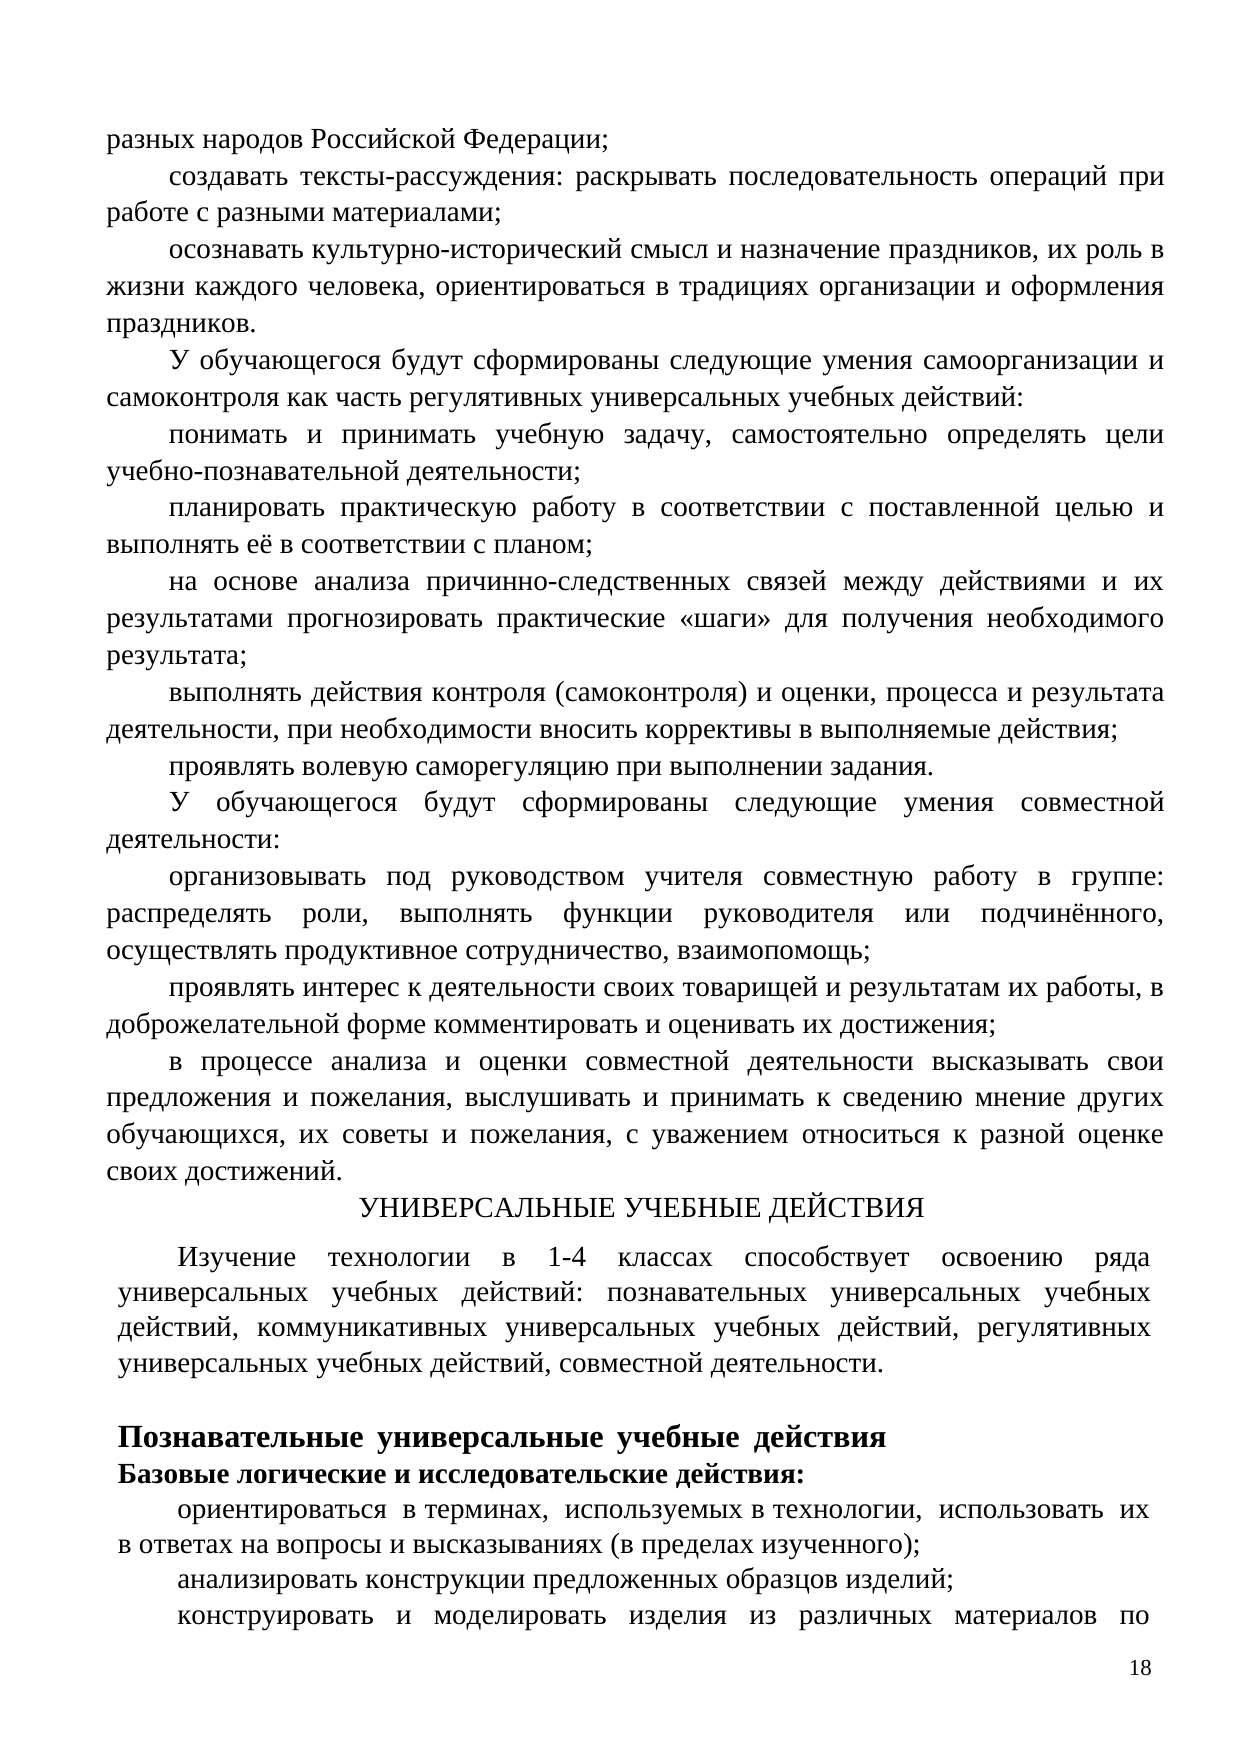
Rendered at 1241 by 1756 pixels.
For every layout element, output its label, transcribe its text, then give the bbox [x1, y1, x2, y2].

text в процессе анализа и оценки совместной деятельности высказывать свои предложения и пожелания, выслушивать и принимать к сведению мнение других обучающихся, их советы и пожелания, с уважением относиться к разной оценке своих достижений. [106, 1043, 1165, 1187]
text выполнять действия контроля (самоконтроля) и оценки, процесса и результата деятельности, при необходимости вносить коррективы в выполняемые действия; [106, 674, 1165, 744]
text на основе анализа причинно-следственных связей между действиями и их результатами прогнозировать практические «шаги» для получения необходимого результата; [106, 563, 1165, 671]
text создавать тексты-рассуждения: раскрывать последовательность операций при работе с разными материалами; [106, 158, 1165, 228]
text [106, 121, 1165, 154]
subtitle Познавательные универсальные учебные действия [118, 1417, 1165, 1454]
text У обучающегося будут сформированы следующие умения самоорганизации и самоконтроля как часть регулятивных универсальных учебных действий: [106, 342, 1165, 412]
text планировать практическую работу в соответствии с поставленной целью и выполнять её в соответствии с планом; [106, 489, 1165, 560]
text У обучающегося будут сформированы следующие умения совместной деятельности: [106, 784, 1165, 855]
text УНИВЕРСАЛЬНЫЕ УЧЕБНЫЕ ДЕЙСТВИЯ [118, 1190, 1165, 1224]
text ориентироваться в терминах, используемых в технологии, использовать их в ответах на вопросы и высказываниях (в пределах изученного); [118, 1491, 1150, 1560]
text организовывать под руководством учителя совместную работу в группе: распределять роли, выполнять функции руководителя или подчинённого, осуществлять продуктивное сотрудничество, взаимопомощь; [106, 858, 1165, 966]
subtitle Базовые логические и исследовательские действия: [118, 1456, 1165, 1489]
text осознавать культурно-исторический смысл и назначение праздников, их роль в жизни каждого человека, ориентироваться в традициях организации и оформления праздников. [106, 231, 1165, 339]
text Изучение технологии в 1-4 классах способствует освоению ряда универсальных учебных действий: познавательных универсальных учебных действий, коммуникативных универсальных учебных действий, регулятивных универсальных учебных действий, совместной деятельности. [118, 1239, 1151, 1378]
text проявлять волевую саморегуляцию при выполнении задания. [106, 748, 1165, 781]
text понимать и принимать учебную задачу, самостоятельно определять цели учебно-познавательной деятельности; [106, 416, 1165, 486]
text проявлять интерес к деятельности своих товарищей и результатам их работы, в доброжелательной форме комментировать и оценивать их достижения; [106, 969, 1165, 1039]
text анализировать конструкции предложенных образцов изделий; [177, 1562, 1165, 1595]
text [118, 1597, 1150, 1631]
